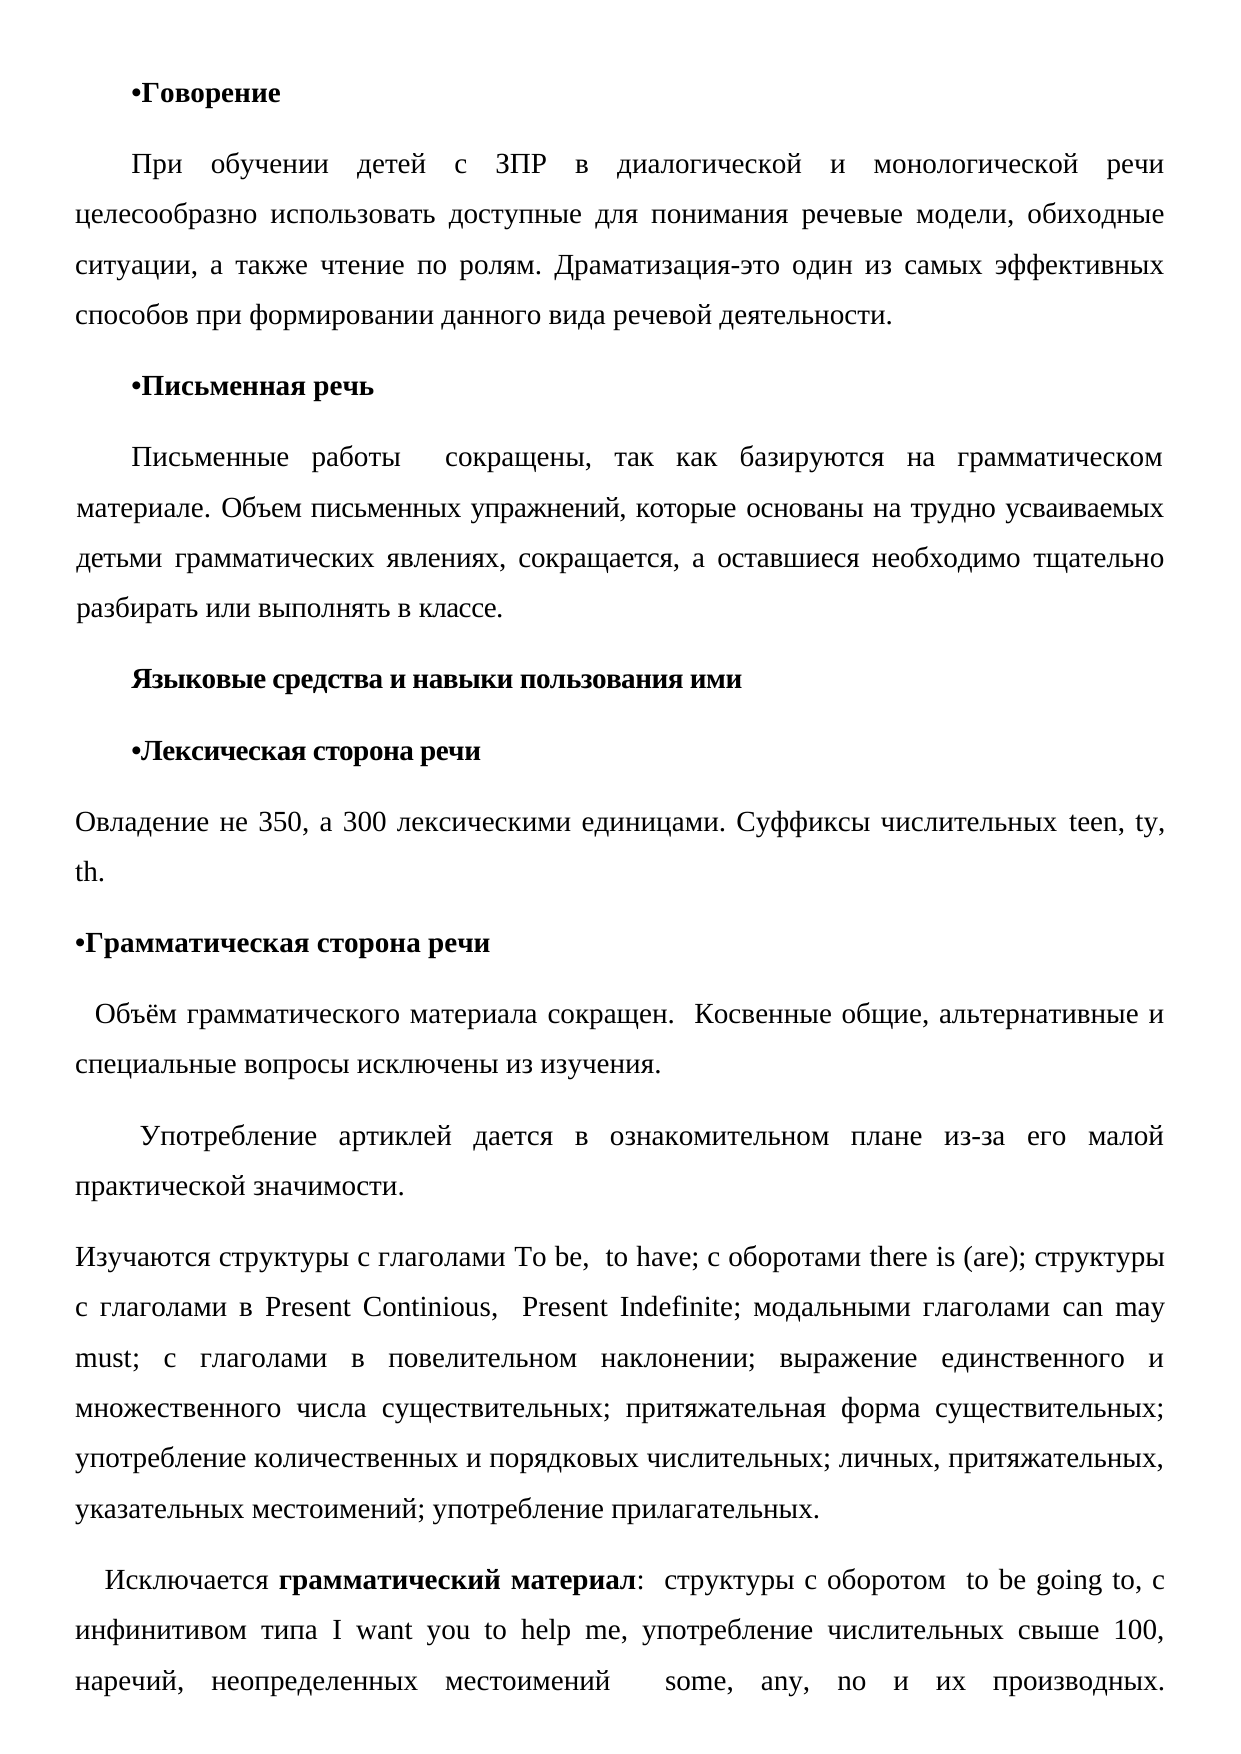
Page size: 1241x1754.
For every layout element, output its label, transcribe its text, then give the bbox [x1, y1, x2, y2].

text Употребление артиклей дается в ознакомительном плане из-за его малой практической значимости. [75, 1118, 1165, 1202]
text •Лексическая сторона речи [76, 733, 1164, 766]
text Объём грамматического материала сокращен. Косвенные общие, альтернативные и специальные вопросы исключены из изучения. [75, 996, 1165, 1080]
text •Письменная речь [75, 368, 1165, 402]
text Языковые средства и навыки пользования ими [76, 661, 1164, 695]
text При обучении детей с ЗПР в диалогической и монологической речи целесообразно использовать доступные для понимания речевые модели, обиходные ситуации, а также чтение по ролям. Драматизация-это один из самых эффективных способов при формировании данного вида речевой деятельности. [75, 146, 1165, 331]
text •Грамматическая сторона речи [75, 925, 1165, 959]
text Письменные работы сокращены, так как базируются на грамматическом материале. Объем письменных упражнений, которые основаны на трудно усваиваемых детьми грамматических явлениях, сокращается, а оставшиеся необходимо тщательно разбирать или выполнять в классе. [76, 439, 1164, 624]
text •Говорение [75, 75, 1165, 108]
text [75, 1562, 1165, 1696]
text Изучаются структуры с глаголами To be, to have; с оборотами there is (are); структуры с глаголами в Present Continious, Present Indefinite; модальными глаголами can may must; с глаголами в повелительном наклонении; выражение единственного и множественного числа существительных; притяжательная форма существительных; употребление количественных и порядковых числительных; личных, притяжательных, указательных местоимений; употребление прилагательных. [75, 1239, 1165, 1524]
text Овладение не 350, а 300 лексическими единицами. Суффиксы числительных teen, ty, th. [75, 804, 1165, 888]
